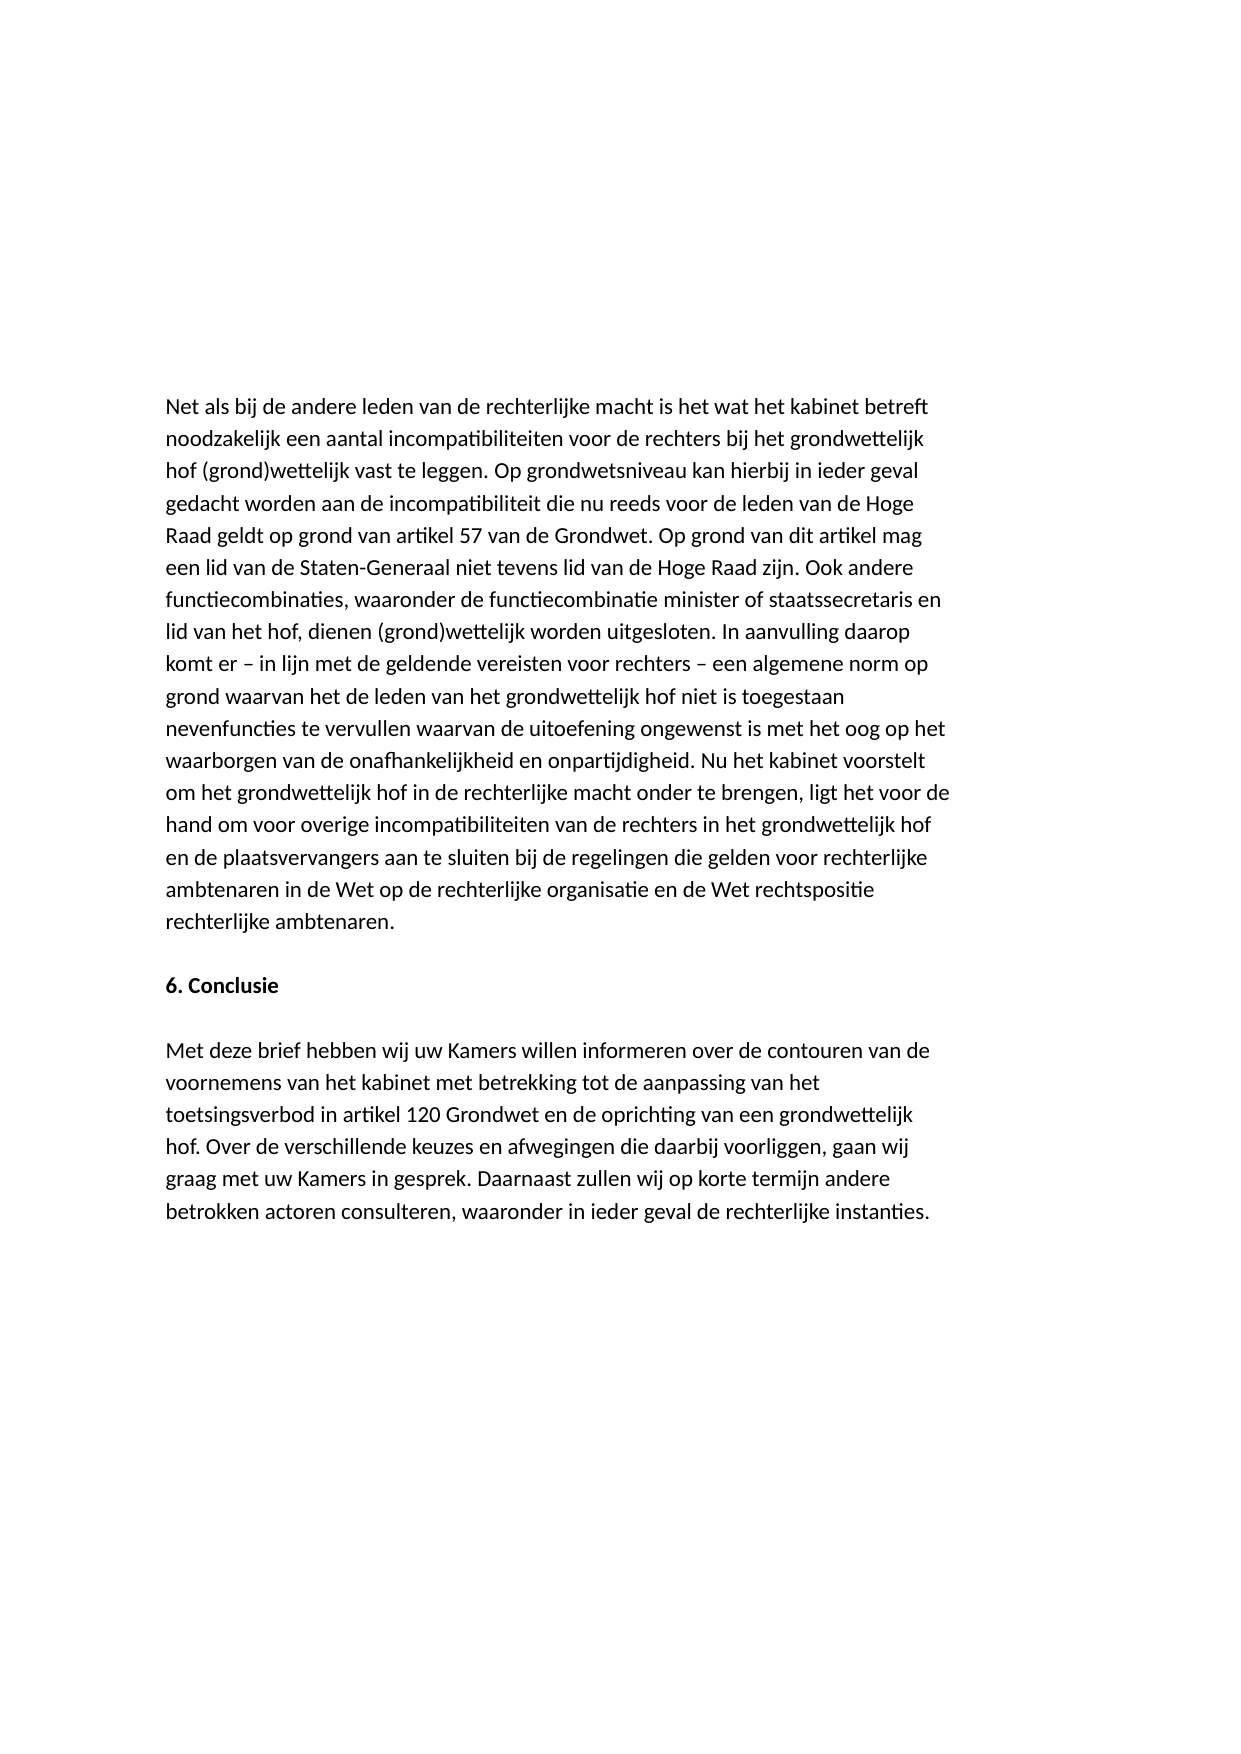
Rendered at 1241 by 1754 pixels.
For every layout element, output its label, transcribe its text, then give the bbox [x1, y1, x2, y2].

text Net als bij de andere leden van de rechterlijke macht is het wat het kabinet betreft noodzakelijk een aantal incompatibiliteiten voor de rechters bij het grondwettelijk hof (grond)wettelijk vast te leggen. Op grondwetsniveau kan hierbij in ieder geval gedacht worden aan de incompatibiliteit die nu reeds voor de leden van de Hoge Raad geldt op grond van artikel 57 van de Grondwet. Op grond van dit artikel mag een lid van de Staten-Generaal niet tevens lid van de Hoge Raad zijn. Ook andere functiecombinaties, waaronder de functiecombinatie minister of staatssecretaris en lid van het hof, dienen (grond)wettelijk worden uitgesloten. In aanvulling daarop komt er – in lijn met de geldende vereisten voor rechters – een algemene norm op grond waarvan het de leden van het grondwettelijk hof niet is toegestaan nevenfuncties te vervullen waarvan de uitoefening ongewenst is met het oog op het waarborgen van de onafhankelijkheid en onpartijdigheid. Nu het kabinet voorstelt om het grondwettelijk hof in de rechterlijke macht onder te brengen, ligt het voor de hand om voor overige incompatibiliteiten van de rechters in het grondwettelijk hof en de plaatsvervangers aan te sluiten bij de regelingen die gelden voor rechterlijke ambtenaren in de Wet op de rechterlijke organisatie en de Wet rechtspositie rechterlijke ambtenaren. [165, 392, 951, 935]
text Met deze brief hebben wij uw Kamers willen informeren over de contouren van de voornemens van het kabinet met betrekking tot de aanpassing van het toetsingsverbod in artikel 120 Grondwet en de oprichting van een grondwettelijk hof. Over de verschillende keuzes en afwegingen die daarbij voorliggen, gaan wij graag met uw Kamers in gesprek. Daarnaast zullen wij op korte termijn andere betrokken actoren consulteren, waaronder in ieder geval de rechterlijke instanties. [165, 1036, 951, 1225]
text 6. Conclusie [165, 971, 951, 999]
